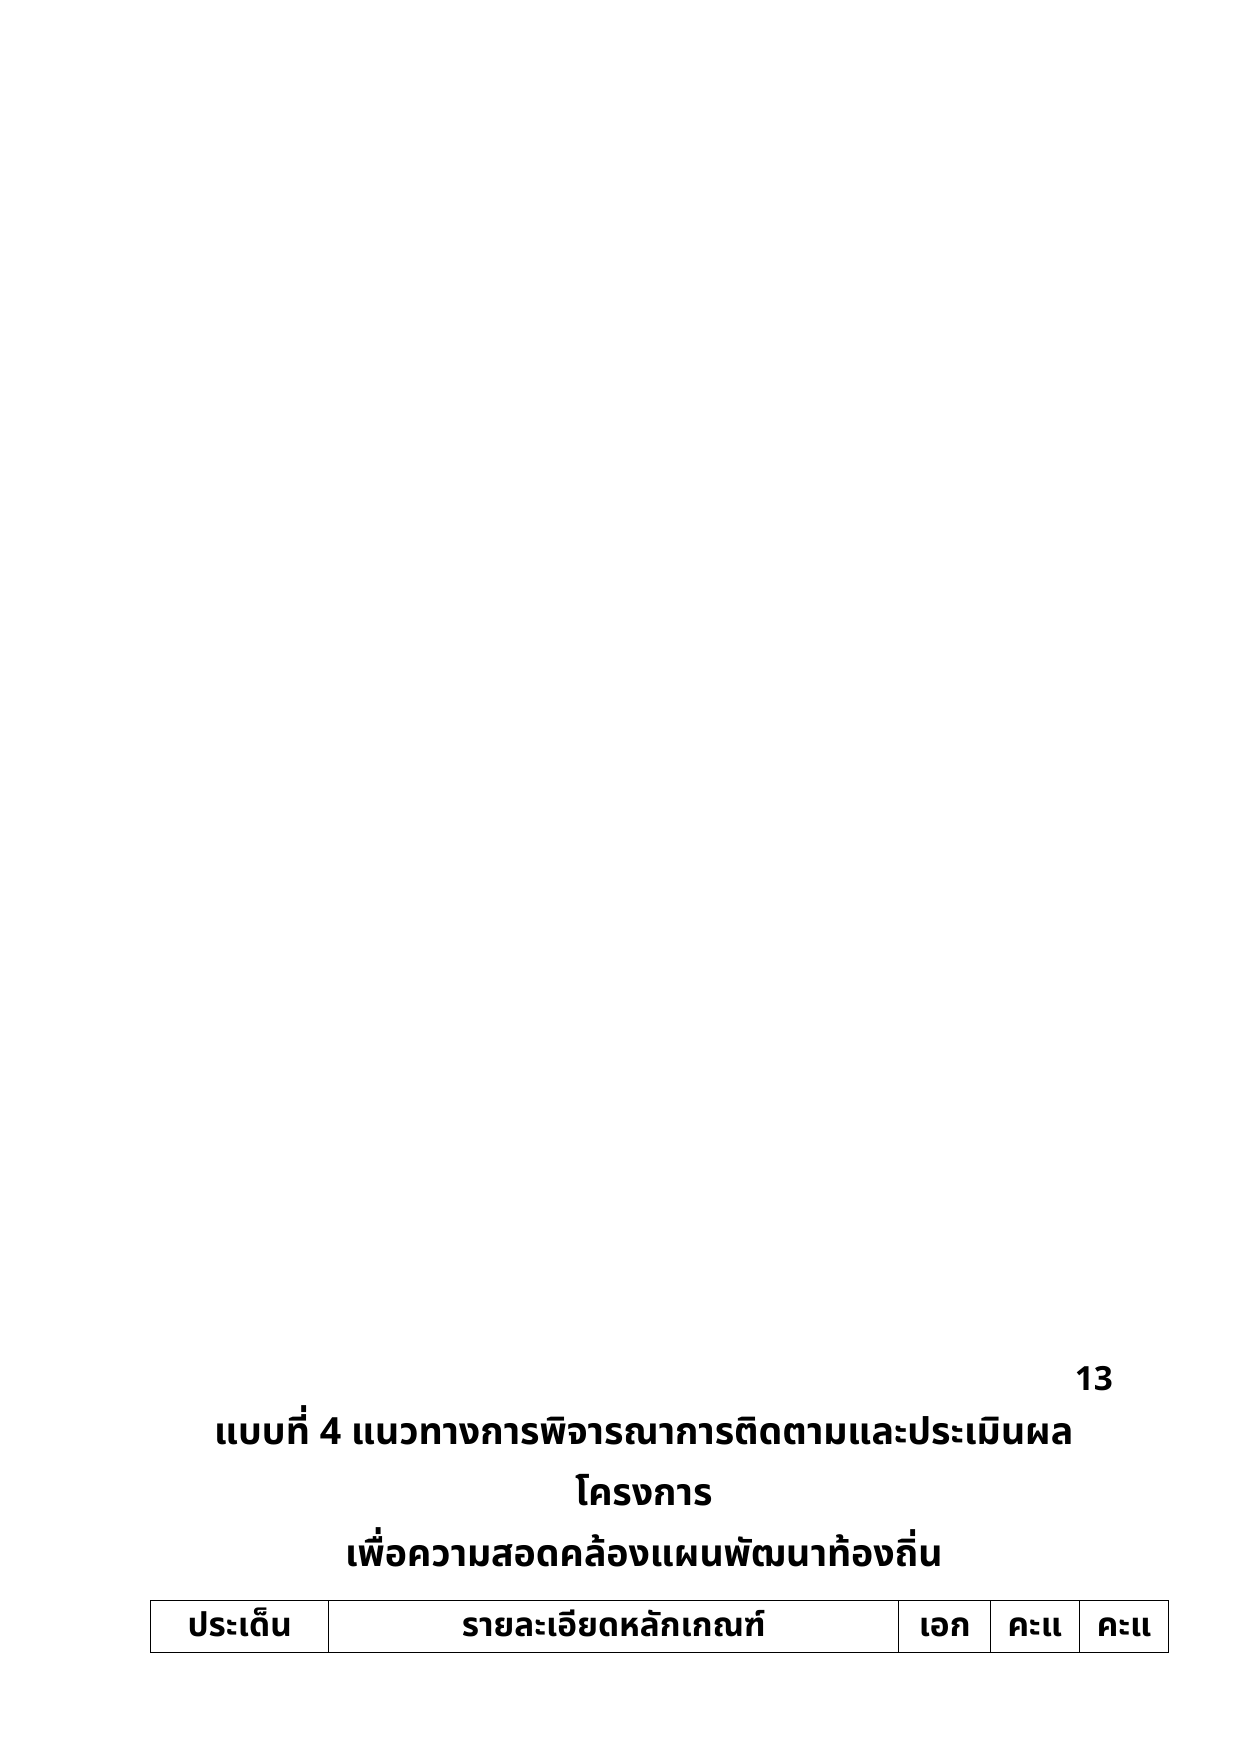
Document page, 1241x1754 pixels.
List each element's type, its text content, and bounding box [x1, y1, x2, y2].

table_header คะแนนที่ได้ [1080, 1601, 1168, 1652]
table_header รายละเอียดหลักเกณฑ์ [329, 1601, 898, 1652]
text เพื่อความสอดคล้องแผนพัฒนาท้องถิ่น [150, 1527, 1137, 1583]
table_header คะแนนเต็ม [991, 1601, 1079, 1652]
text 13 [975, 1355, 1137, 1401]
text แบบที่ 4 แนวทางการพิจารณาการติดตามและประเมินผลโครงการ [150, 1404, 1137, 1522]
table_header ประเด็น การพิจารณา [151, 1601, 328, 1652]
table_header เอกสารหน้า [899, 1601, 990, 1652]
